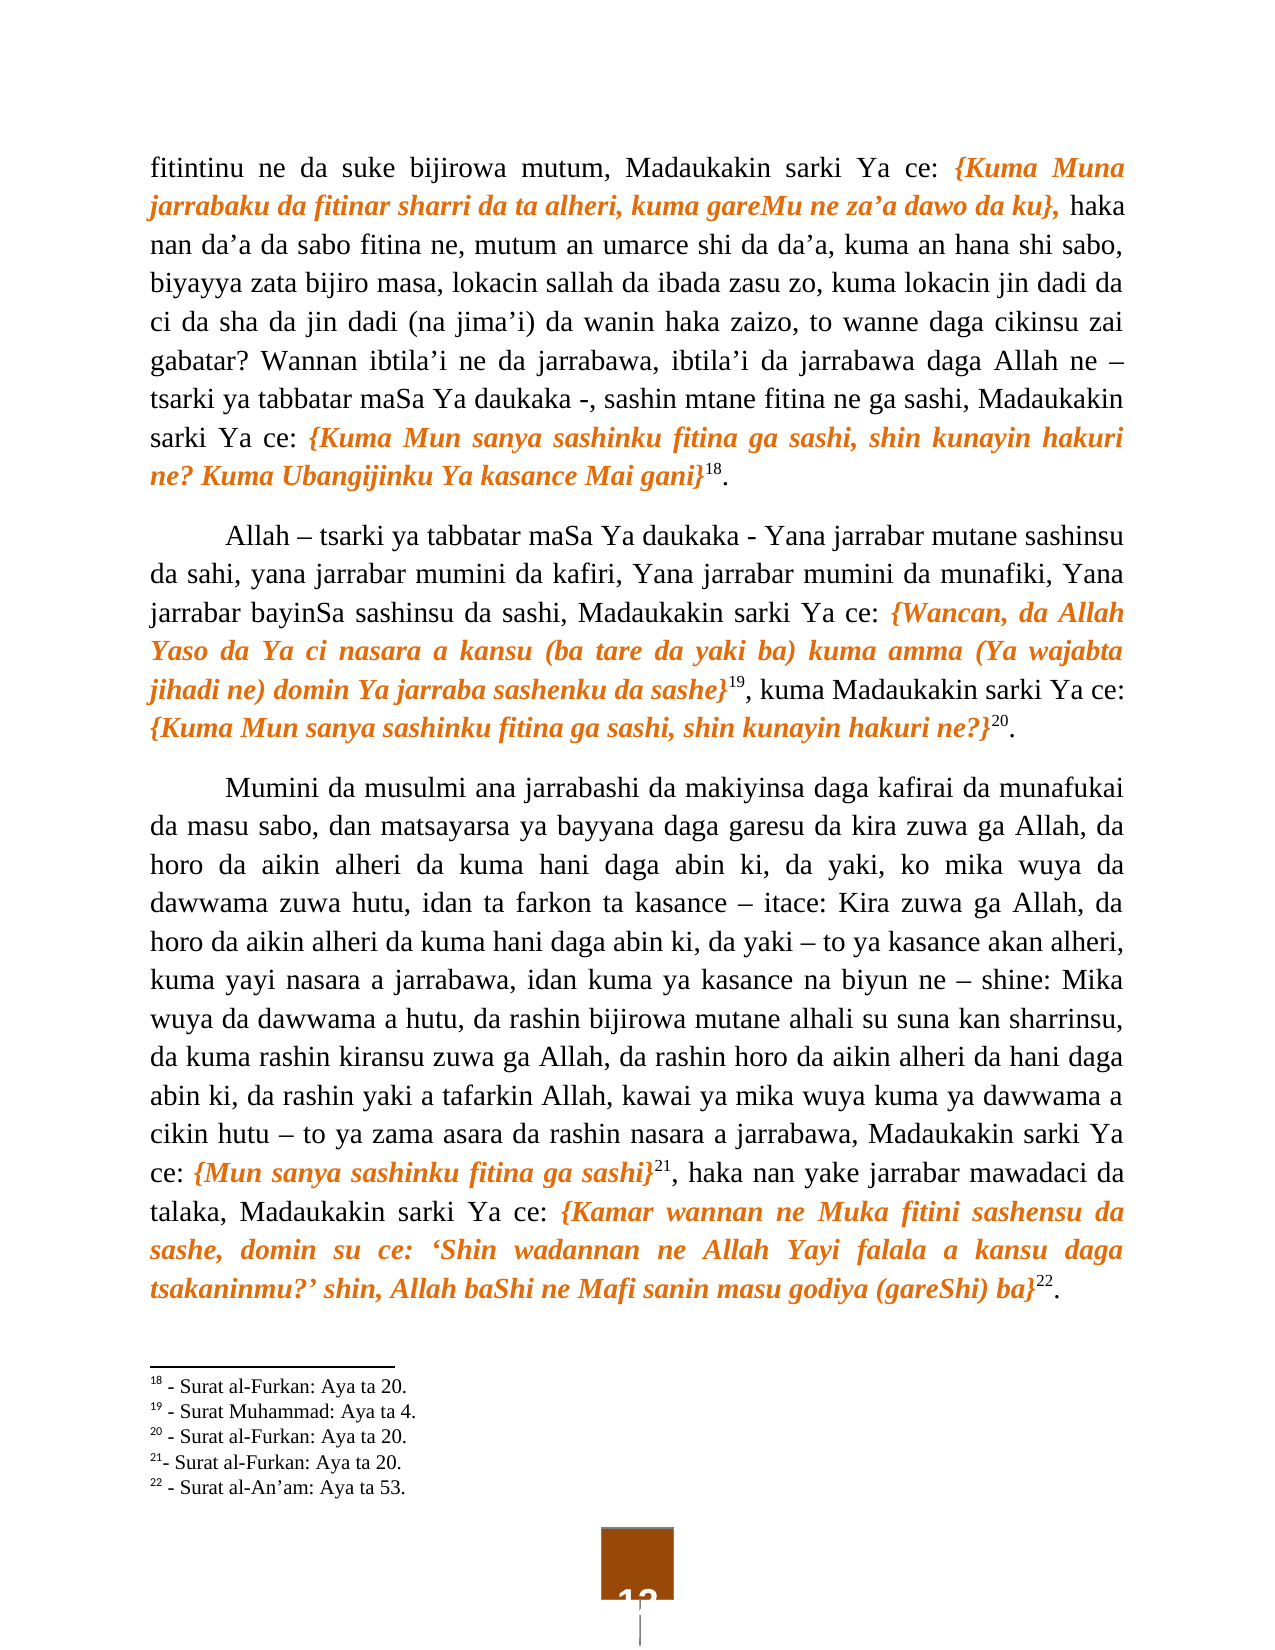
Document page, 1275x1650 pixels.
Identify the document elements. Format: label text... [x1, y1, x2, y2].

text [150, 150, 1125, 492]
text Allah – tsarki ya tabbatar maSa Ya daukaka - Yana jarrabar mutane sashinsu da sahi, yana jarrabar mumini da kafiri, Yana jarrabar mumini da munafiki, Yana jarrabar bayinSa sashinsu da sashi, Madaukakin sarki Ya ce: {Wancan, da Allah Yaso da Ya ci nasara a kansu (ba tare da yaki ba) kuma amma (Ya wajabta jihadi ne) domin Ya jarraba sashenku da sashe}, kuma Madaukakin sarki Ya ce: {Kuma Mun sanya sashinku fitina ga sashi, shin kunayin hakuri ne?}. [150, 518, 1125, 744]
text Mumini da musulmi ana jarrabashi da makiyinsa daga kafirai da munafukai da masu sabo, dan matsayarsa ya bayyana daga garesu da kira zuwa ga Allah, da horo da aikin alheri da kuma hani daga abin ki, da yaki, ko mika wuya da dawwama zuwa hutu, idan ta farkon ta kasance – itace: Kira zuwa ga Allah, da horo da aikin alheri da kuma hani daga abin ki, da yaki – to ya kasance akan alheri, kuma yayi nasara a jarrabawa, idan kuma ya kasance na biyun ne – shine: Mika wuya da dawwama a hutu, da rashin bijirowa mutane alhali su suna kan sharrinsu, da kuma rashin kiransu zuwa ga Allah, da rashin horo da aikin alheri da hani daga abin ki, da rashin yaki a tafarkin Allah, kawai ya mika wuya kuma ya dawwama a cikin hutu – to ya zama asara da rashin nasara a jarrabawa, Madaukakin sarki Ya ce: {Mun sanya sashinku fitina ga sashi}, haka nan yake jarrabar mawadaci da talaka, Madaukakin sarki Ya ce: {Kamar wannan ne Muka fitini sashensu da sashe, domin su ce: ‘Shin wadannan ne Allah Yayi falala a kansu daga tsakaninmu?’ shin, Allah baShi ne Mafi sanin masu godiya (gareShi) ba}. [150, 770, 1125, 1304]
